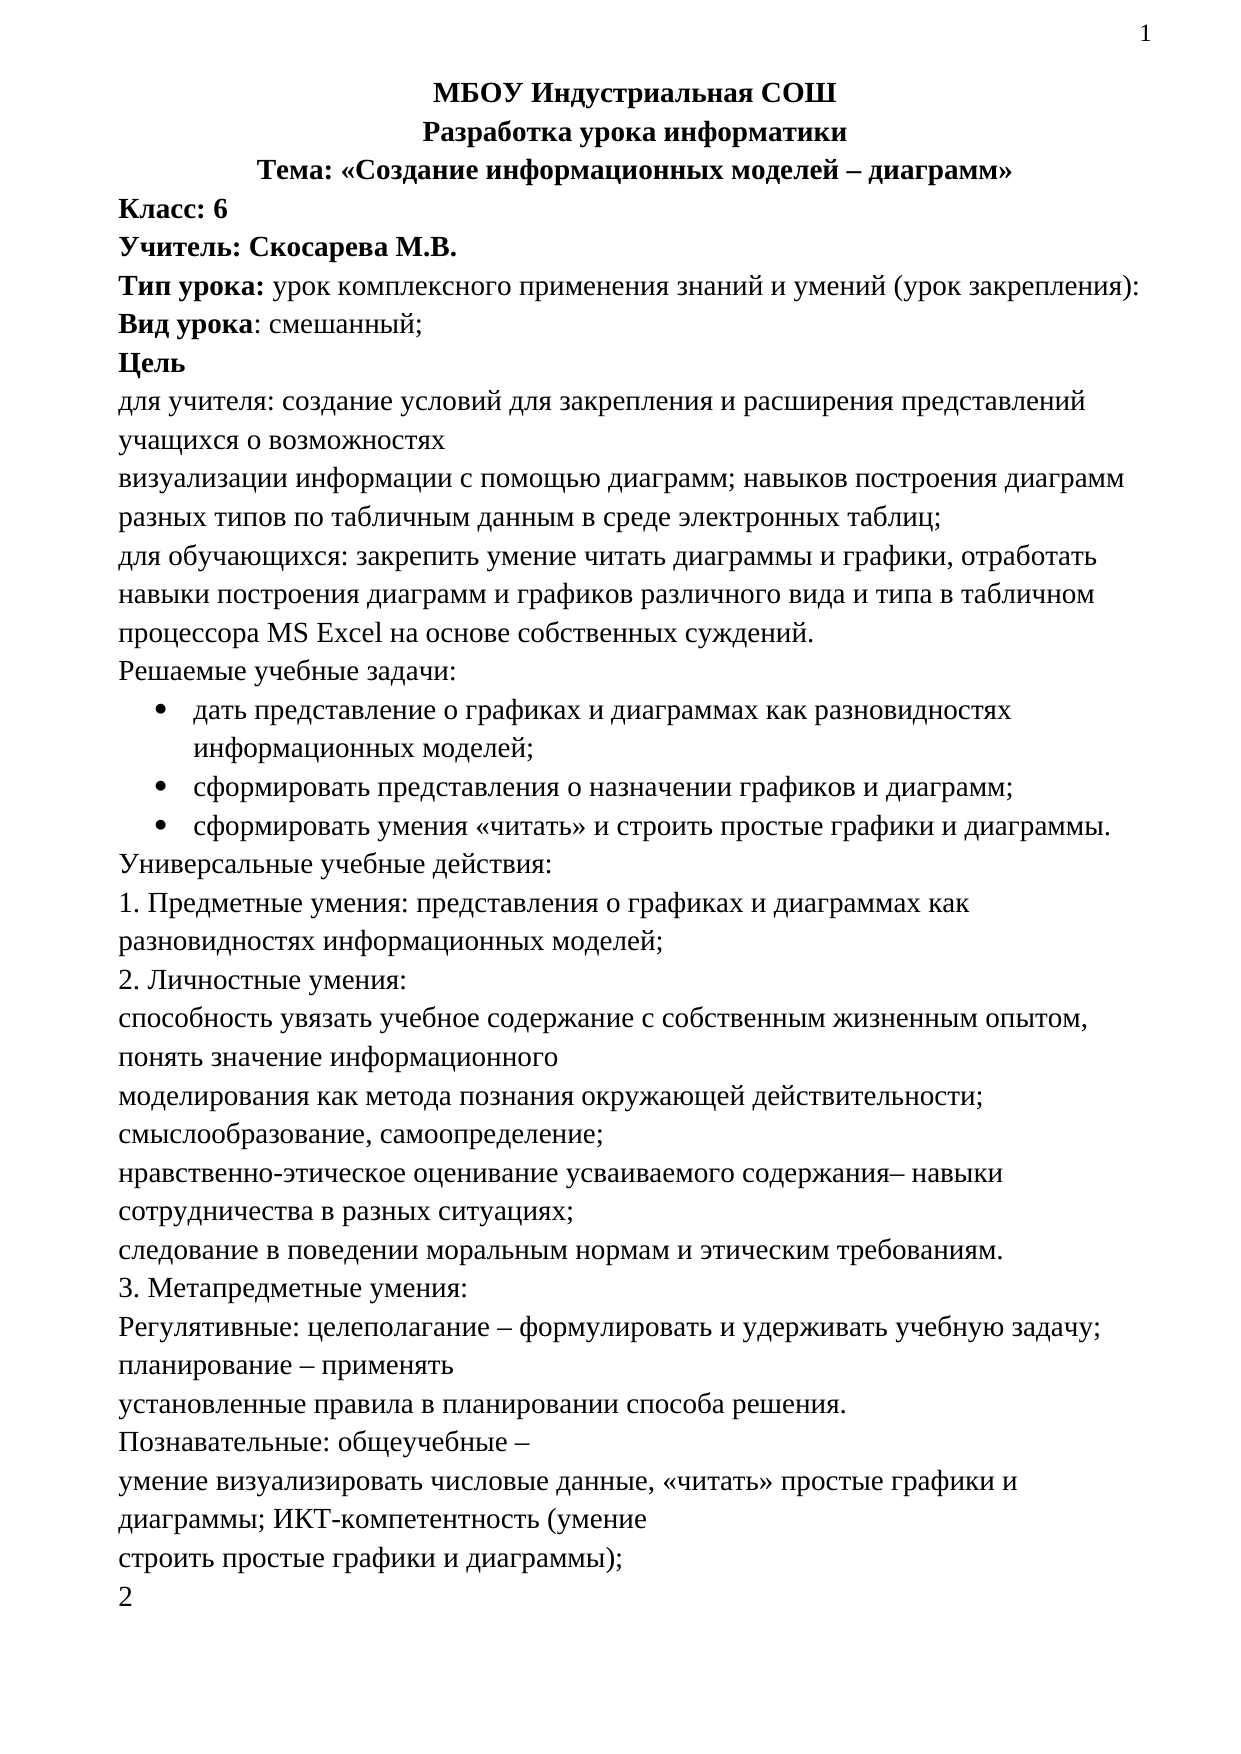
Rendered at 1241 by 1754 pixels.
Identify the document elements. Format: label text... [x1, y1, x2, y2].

text следование в поведении моральным нормам и этическим требованиям. [118, 1232, 1152, 1265]
text для обучающихся: закрепить умение читать диаграммы и графики, отработать навыки построения диаграмм и графиков различного вида и типа в табличном процессора MS Excel на основе собственных суждений. [118, 538, 1152, 648]
text Класс: 6 [118, 191, 1152, 224]
text нравственно-этическое оценивание усваиваемого содержания– навыки сотрудничества в разных ситуациях; [118, 1155, 1152, 1227]
text визуализации информации с помощью диаграмм; навыков построения диаграмм разных типов по табличным данным в среде электронных таблиц; [118, 461, 1152, 533]
text строить простые графики и диаграммы); [118, 1540, 1152, 1574]
text Вид урока: смешанный; [118, 306, 1152, 340]
text моделирования как метода познания окружающей действительности; [118, 1078, 1152, 1111]
text 1. Предметные умения: представления о графиках и диаграммах как разновидностях информационных моделей; [118, 885, 1152, 957]
text Универсальные учебные действия: [118, 846, 1152, 880]
text 2. Личностные умения: [118, 962, 1152, 996]
text Регулятивные: целеполагание – формулировать и удерживать учебную задачу; планирование – применять [118, 1309, 1152, 1381]
text Разработка урока информатики [118, 114, 1152, 147]
text МБОУ Индустриальная СОШ [118, 75, 1152, 109]
list сформировать представления о назначении графиков и диаграмм; [156, 769, 1152, 803]
text 2 [118, 1579, 1152, 1612]
text для учителя: создание условий для закрепления и расширения представлений учащихся о возможностях [118, 383, 1152, 456]
text установленные правила в планировании способа решения. [118, 1386, 1152, 1419]
text Цель [118, 345, 1152, 378]
text Тип урока: урок комплексного применения знаний и умений (урок закрепления): [118, 268, 1152, 301]
list дать представление о графиках и диаграммах как разновидностях информационных моделей; [156, 692, 1152, 764]
text смыслообразование, самоопределение; [118, 1116, 1152, 1150]
text Тема: «Создание информационных моделей – диаграмм» [118, 152, 1152, 186]
text Познавательные: общеучебные – [118, 1424, 1152, 1458]
text способность увязать учебное содержание с собственным жизненным опытом, понять значение информационного [118, 1001, 1152, 1073]
list сформировать умения «читать» и строить простые графики и диаграммы. [156, 808, 1152, 841]
text умение визуализировать числовые данные, «читать» простые графики и диаграммы; ИКТ-компетентность (умение [118, 1463, 1152, 1535]
text Учитель: Скосарева М.В. [118, 229, 1152, 263]
text 3. Метапредметные умения: [118, 1270, 1152, 1304]
text Решаемые учебные задачи: [118, 653, 1152, 687]
